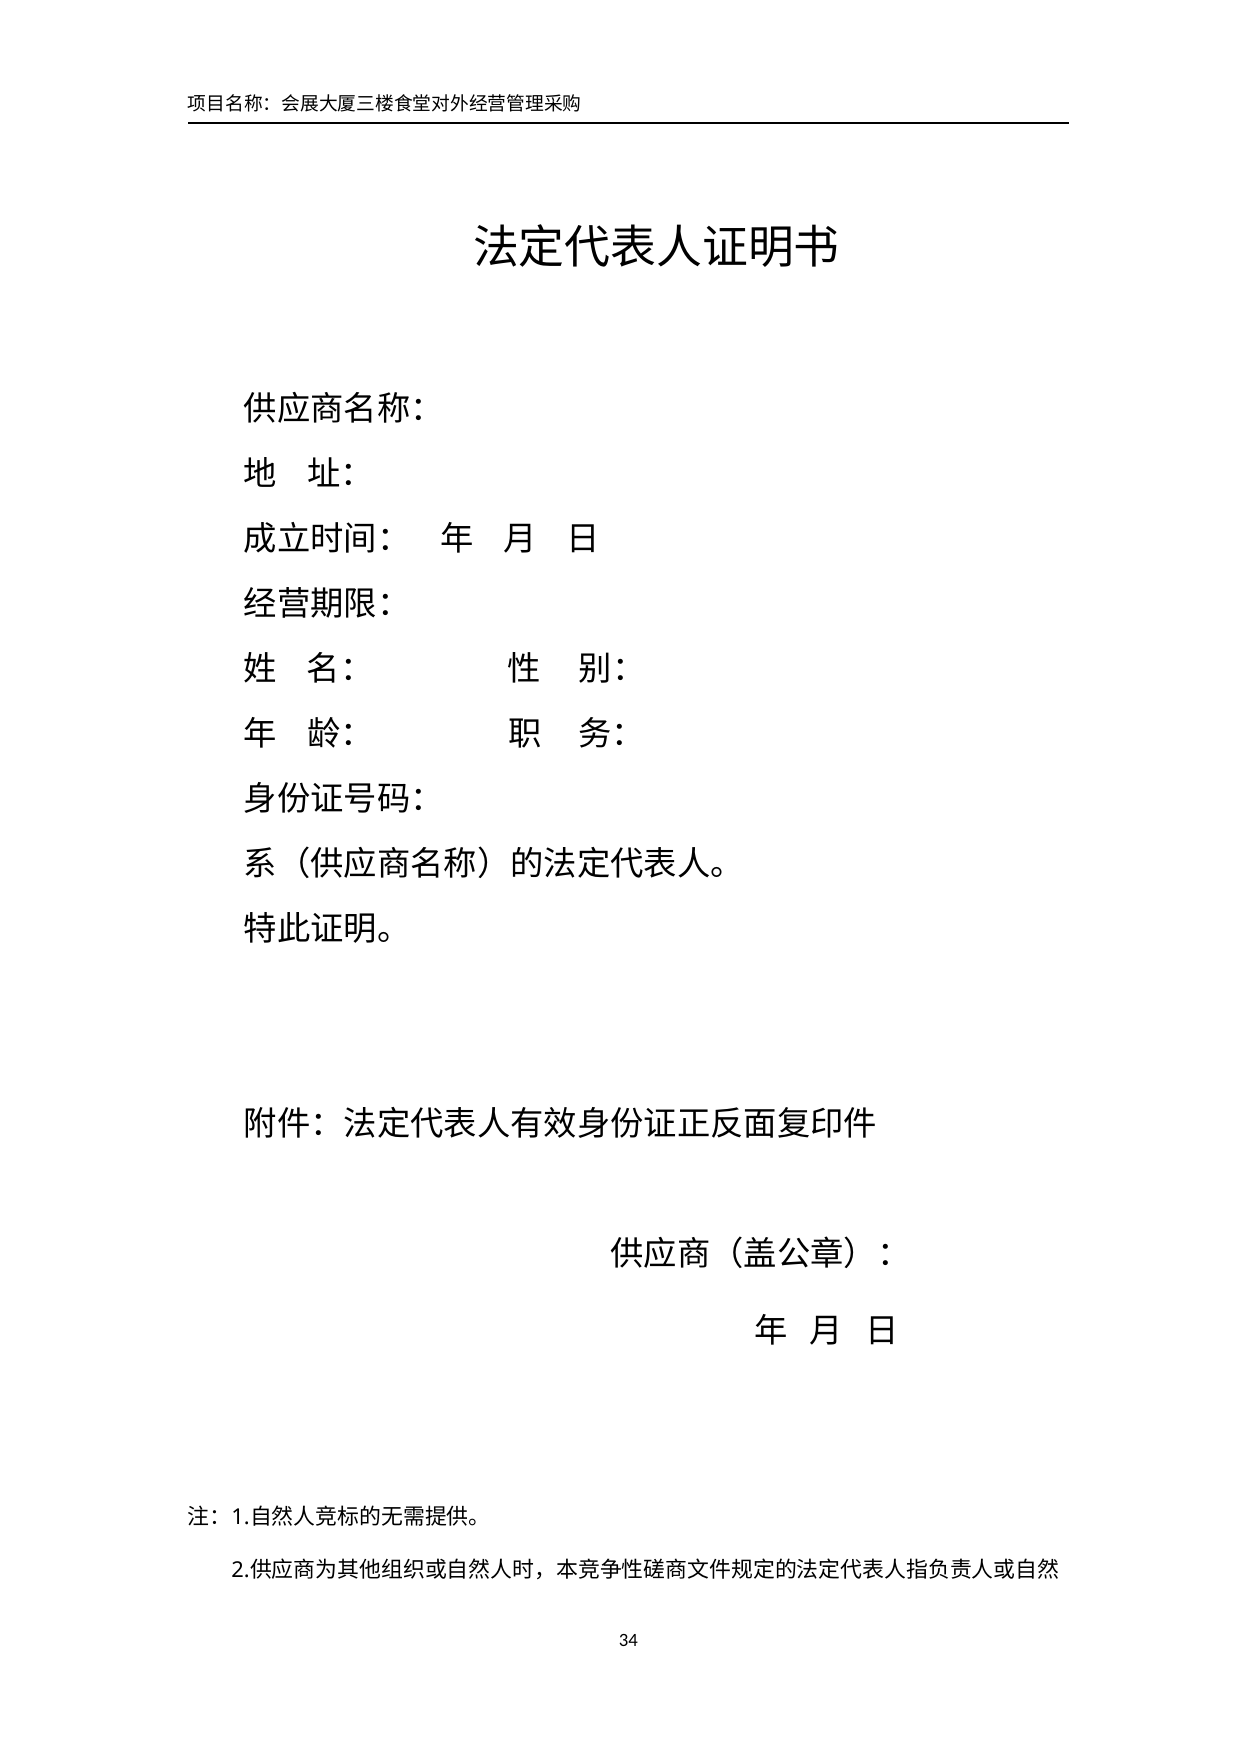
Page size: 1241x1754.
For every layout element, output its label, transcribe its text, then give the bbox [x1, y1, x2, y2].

text 经营期限： [244, 568, 1069, 633]
text 法定代表人证明书 [244, 194, 1069, 292]
text 附件：法定代表人有效身份证正反面复印件 [244, 1088, 1069, 1153]
text 注：1.自然人竞标的无需提供。 [187, 1494, 1069, 1532]
text 特此证明。 [244, 893, 1069, 958]
text 系（供应商名称）的法定代表人。 [244, 828, 1069, 893]
text 成立时间： 年 月 日 [244, 503, 1069, 568]
text 供应商名称： [244, 373, 1069, 438]
text 地 址： [244, 438, 1069, 503]
text 身份证号码： [244, 763, 1069, 828]
text 年 龄： 职 务： [244, 698, 1069, 763]
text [187, 1548, 1069, 1585]
text 姓 名： 性 别： [244, 633, 1069, 698]
text 年 月 日 [187, 1299, 1069, 1354]
text 供应商（盖公章）： [244, 1218, 1069, 1283]
